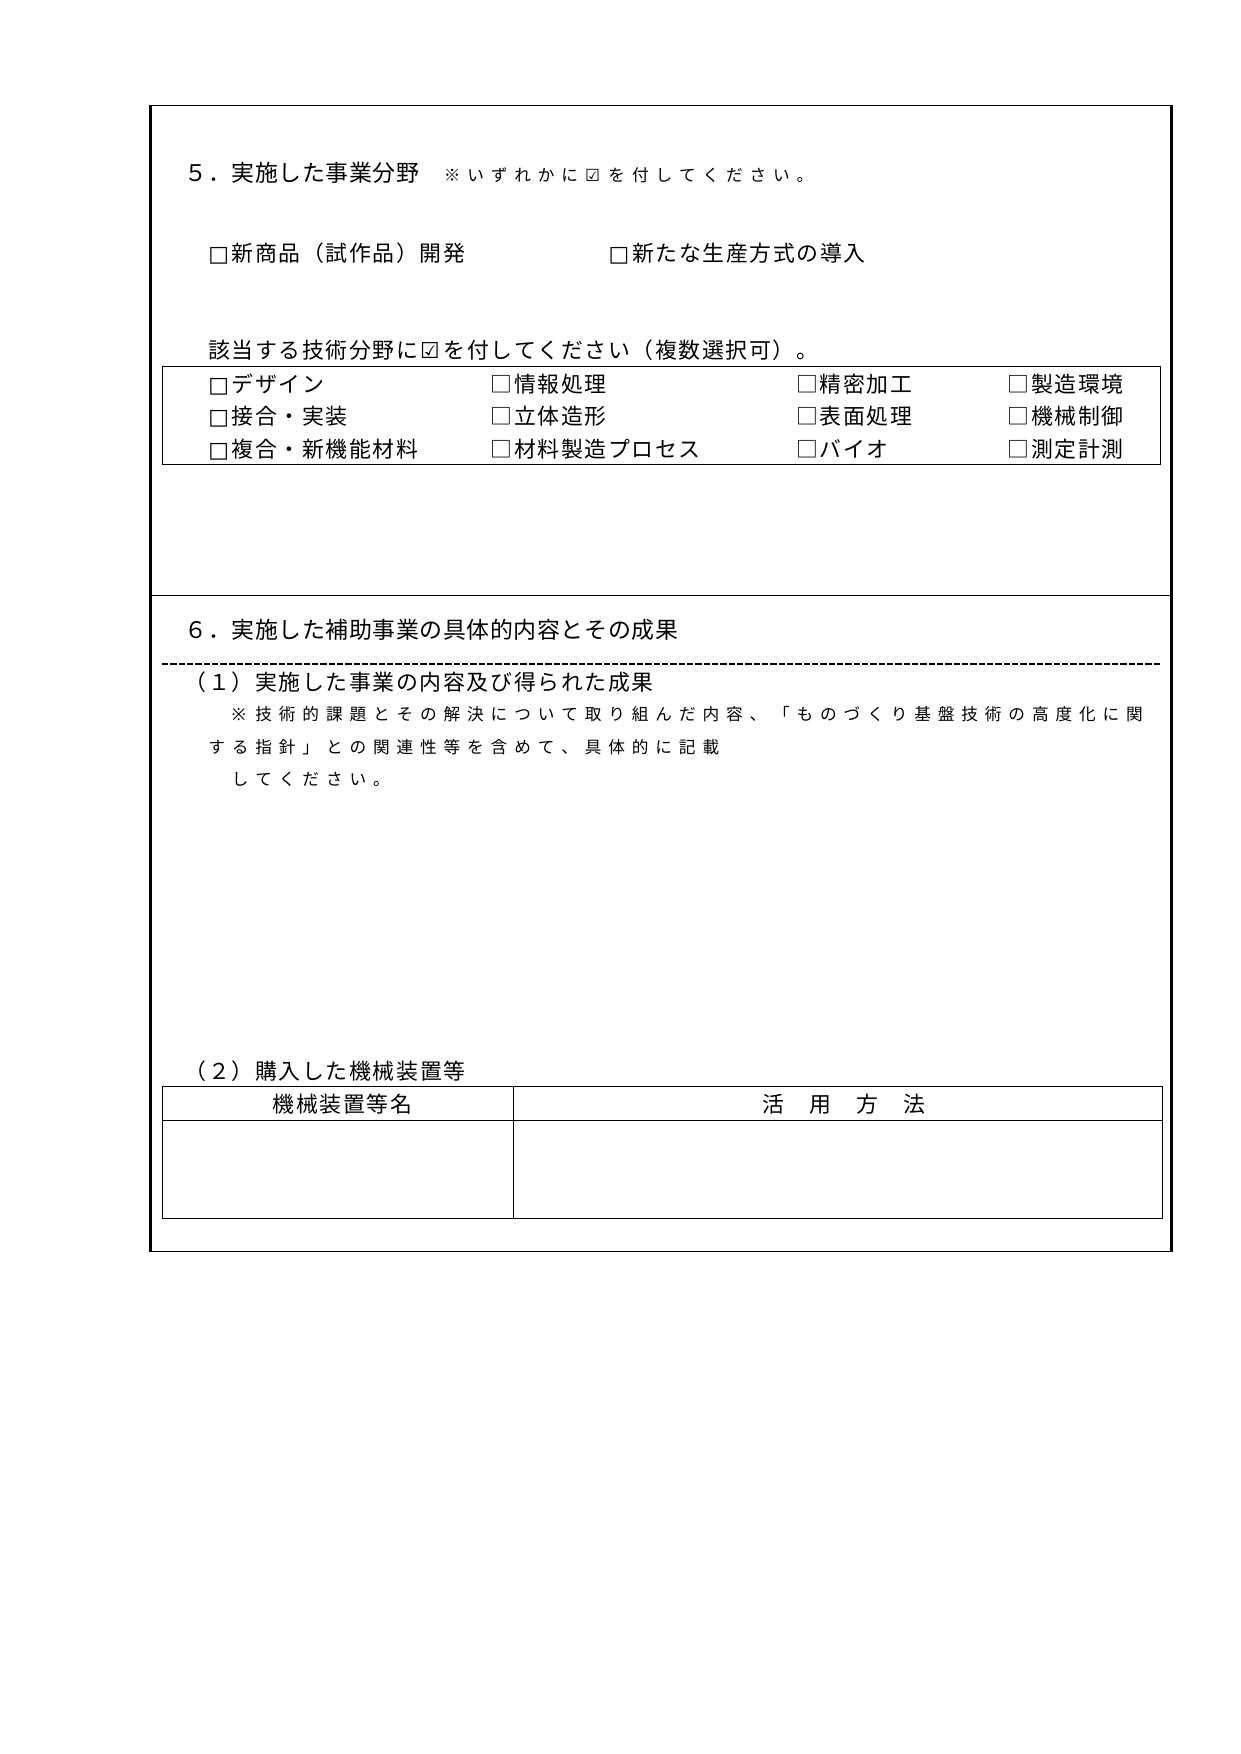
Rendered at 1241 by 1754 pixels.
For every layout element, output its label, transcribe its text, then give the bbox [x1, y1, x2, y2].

table_cell ６．実施した補助事業の具体的内容とその成果 （１）実施した事業の内容及び得られた成果 ※技術的課題とその解決について取り組んだ内容、「ものづくり基盤技術の高度化に関する指針」との関連性等を含めて、具体的に記載 してください。 （２）購入した機械装置等 [152, 596, 1170, 1251]
table_cell ５．実施した事業分野 ※いずれかに☑を付してください。 □新商品（試作品）開発 □新たな生産方式の導入 該当する技術分野に☑を付してください（複数選択可）。 [152, 106, 1170, 595]
